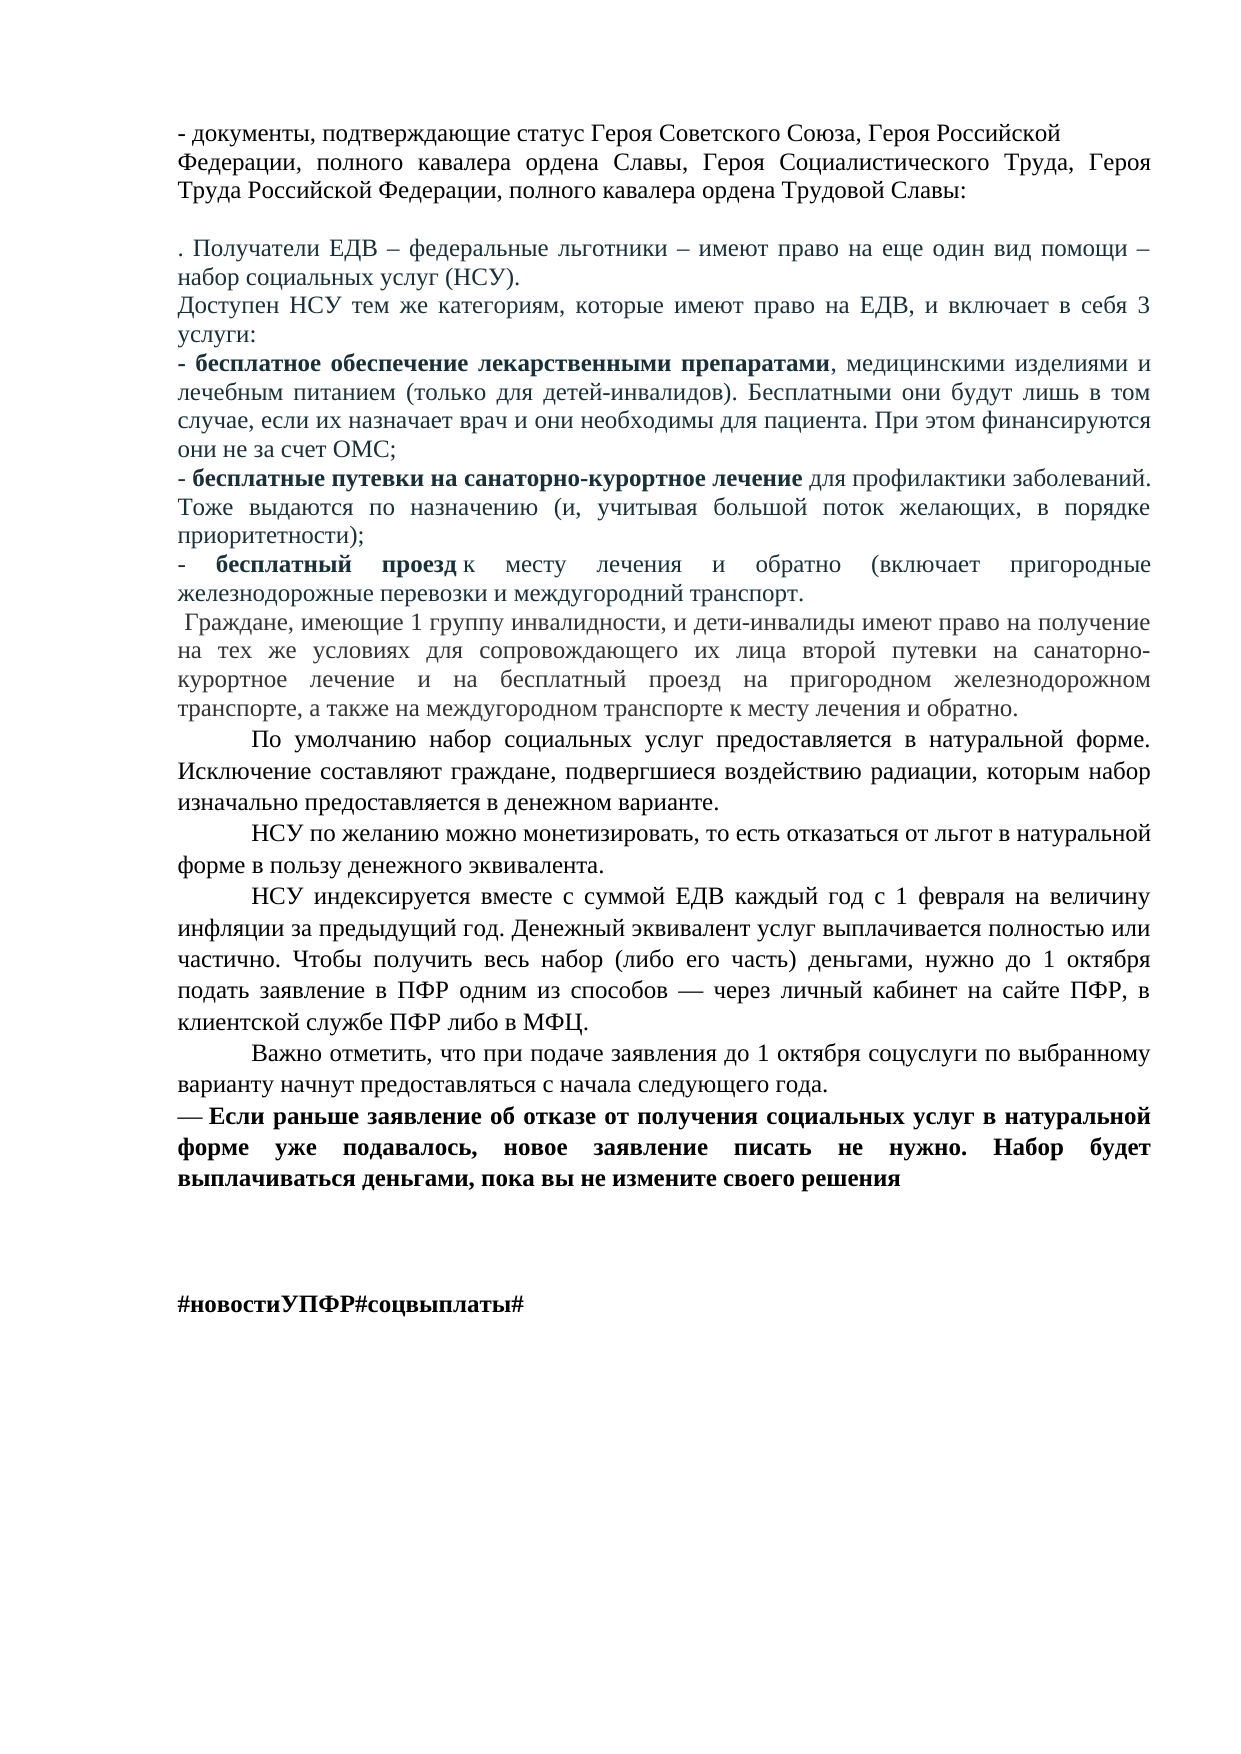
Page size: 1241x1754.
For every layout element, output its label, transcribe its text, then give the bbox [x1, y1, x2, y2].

text #новостиУПФР#соцвыплаты# [177, 1286, 1152, 1318]
text НСУ индексируется вместе с суммой ЕДВ каждый год с 1 февраля на величину инфляции за предыдущий год. Денежный эквивалент услуг выплачивается полностью или частично. Чтобы получить весь набор (либо его часть) деньгами, нужно до 1 октября подать заявление в ПФР одним из способов — через личный кабинет на сайте ПФР, в клиентской службе ПФР либо в МФЦ. [177, 879, 1152, 1035]
text Доступен НСУ тем же категориям, которые имеют право на ЕДВ, и включает в себя 3 услуги: [177, 291, 1152, 348]
text - бесплатные путевки на санаторно-курортное лечение для профилактики заболеваний. Тоже выдаются по назначению (и, учитывая большой поток желающих, в порядке приоритетности); [177, 463, 1152, 549]
text Граждане, имеющие 1 группу инвалидности, и дети-инвалиды имеют право на получение на тех же условиях для сопровождающего их лица второй путевки на санаторно-курортное лечение и на бесплатный проезд на пригородном железнодорожном транспорте, а также на междугородном транспорте к месту лечения и обратно. [177, 607, 1152, 722]
text - документы, подтверждающие статус Героя Советского Союза, Героя Российской [177, 118, 1152, 147]
text По умолчанию набор социальных услуг предоставляется в натуральной форме. Исключение составляют граждане, подвергшиеся воздействию радиации, которым набор изначально предоставляется в денежном варианте. [177, 722, 1152, 816]
text — Если раньше заявление об отказе от получения социальных услуг в натуральной форме уже подавалось, новое заявление писать не нужно. Набор будет выплачиваться деньгами, пока вы не измените своего решения [177, 1098, 1152, 1192]
text Федерации, полного кавалера ордена Славы, Героя Социалистического Труда, Героя Труда Российской Федерации, полного кавалера ордена Трудовой Славы: [177, 147, 1152, 204]
text Важно отметить, что при подаче заявления до 1 октября соцуслуги по выбранному варианту начнут предоставляться с начала следующего года. [177, 1035, 1152, 1098]
text . Получатели ЕДВ – федеральные льготники – имеют право на еще один вид помощи – набор социальных услуг (НСУ). [177, 233, 1152, 291]
text - бесплатный проезд к месту лечения и обратно (включает пригородные железнодорожные перевозки и междугородний транспорт. [177, 549, 1152, 607]
text - бесплатное обеспечение лекарственными препаратами, медицинскими изделиями и лечебным питанием (только для детей-инвалидов). Бесплатными они будут лишь в том случае, если их назначает врач и они необходимы для пациента. При этом финансируются они не за счет ОМС; [177, 348, 1152, 463]
text НСУ по желанию можно монетизировать, то есть отказаться от льгот в натуральной форме в пользу денежного эквивалента. [177, 816, 1152, 879]
